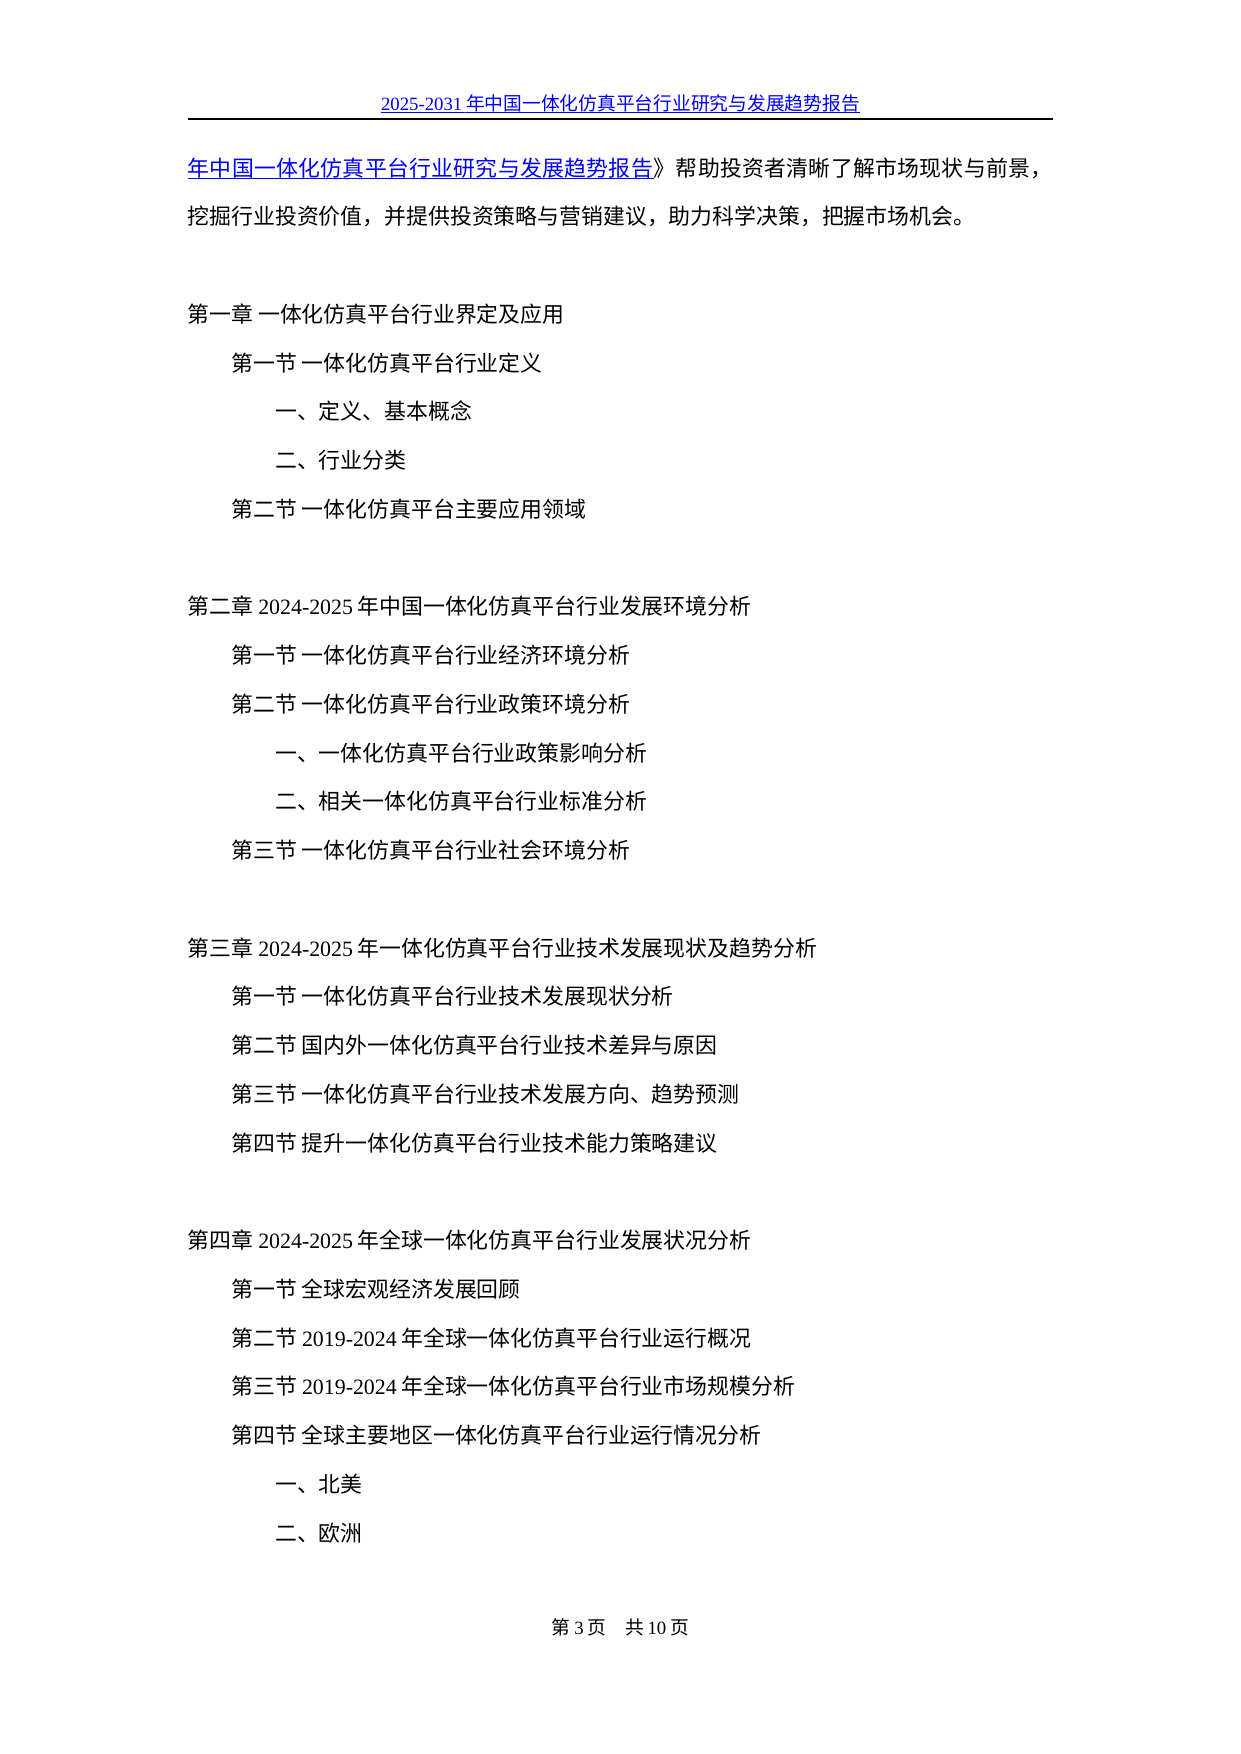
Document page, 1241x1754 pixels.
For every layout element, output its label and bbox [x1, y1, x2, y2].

text [187, 150, 1053, 1548]
